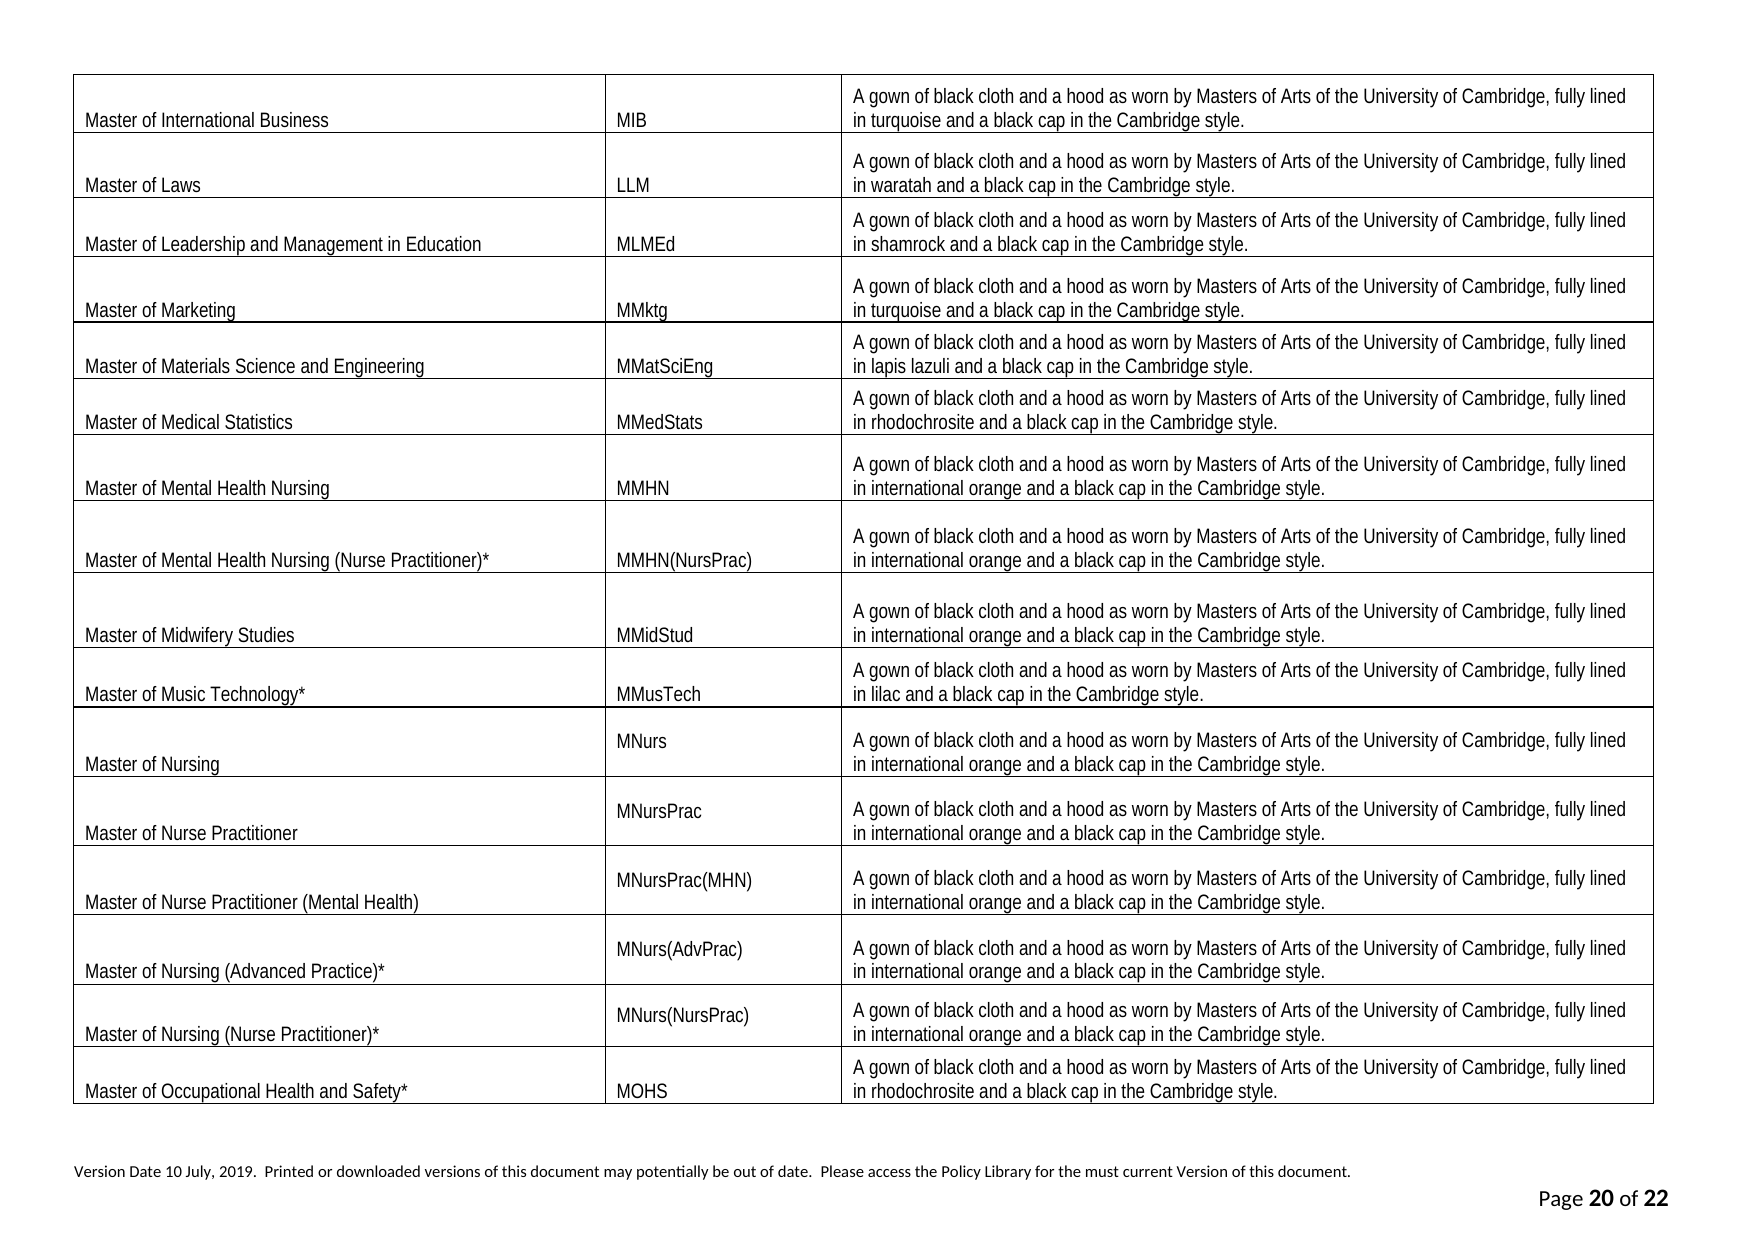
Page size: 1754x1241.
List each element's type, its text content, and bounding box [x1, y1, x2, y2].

table_cell A gown of black cloth and a hood as worn by Masters of Arts of the University of Cambridge, fully lined in international orange and a black cap in the Cambridge style. [842, 846, 1653, 914]
table_cell Master of Midwifery Studies [74, 573, 605, 647]
table_cell Master of Nursing [74, 708, 605, 776]
table_cell MMidStud [606, 573, 841, 647]
table_cell MNurs [606, 708, 841, 776]
table_cell Master of Laws [74, 133, 605, 197]
table_cell MMktg [606, 257, 841, 321]
table_cell A gown of black cloth and a hood as worn by Masters of Arts of the University of Cambridge, fully lined in international orange and a black cap in the Cambridge style. [842, 777, 1653, 845]
table_cell A gown of black cloth and a hood as worn by Masters of Arts of the University of Cambridge, fully lined in international orange and a black cap in the Cambridge style. [842, 985, 1653, 1046]
table_cell MOHS [606, 1047, 841, 1103]
table_cell Master of Nursing (Advanced Practice)* [74, 915, 605, 983]
table_cell A gown of black cloth and a hood as worn by Masters of Arts of the University of Cambridge, fully lined in international orange and a black cap in the Cambridge style. [842, 573, 1653, 647]
table_cell LLM [606, 133, 841, 197]
table_cell MMHN(NursPrac) [606, 501, 841, 572]
table_cell Master of Nurse Practitioner (Mental Health) [74, 846, 605, 914]
table_cell Master of Mental Health Nursing (Nurse Practitioner)* [74, 501, 605, 572]
table_cell Master of Marketing [74, 257, 605, 321]
table_cell Master of Leadership and Management in Education [74, 198, 605, 256]
table_cell A gown of black cloth and a hood as worn by Masters of Arts of the University of Cambridge, fully lined in international orange and a black cap in the Cambridge style. [842, 915, 1653, 983]
table_cell MIB [606, 75, 841, 132]
table_cell MMatSciEng [606, 323, 841, 378]
table_cell MMHN [606, 435, 841, 500]
table_cell A gown of black cloth and a hood as worn by Masters of Arts of the University of Cambridge, fully lined in lapis lazuli and a black cap in the Cambridge style. [842, 323, 1653, 378]
table_cell Master of Occupational Health and Safety* [74, 1047, 605, 1103]
table_cell Master of Nursing (Nurse Practitioner)* [74, 985, 605, 1046]
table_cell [842, 75, 1653, 132]
table_cell MNursPrac [606, 777, 841, 845]
table_cell A gown of black cloth and a hood as worn by Masters of Arts of the University of Cambridge, fully lined in international orange and a black cap in the Cambridge style. [842, 708, 1653, 776]
table_cell MMusTech [606, 648, 841, 706]
table_cell Master of Materials Science and Engineering [74, 323, 605, 378]
table_cell MMedStats [606, 379, 841, 434]
table_cell Master of Mental Health Nursing [74, 435, 605, 500]
table_cell MLMEd [606, 198, 841, 256]
table_cell Master of Medical Statistics [74, 379, 605, 434]
table_cell A gown of black cloth and a hood as worn by Masters of Arts of the University of Cambridge, fully lined in shamrock and a black cap in the Cambridge style. [842, 198, 1653, 256]
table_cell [842, 1047, 1653, 1103]
table_cell MNursPrac(MHN) [606, 846, 841, 914]
table_cell MNurs(NursPrac) [606, 985, 841, 1046]
table_cell MNurs(AdvPrac) [606, 915, 841, 983]
table_cell Master of Music Technology* [74, 648, 605, 706]
table_cell A gown of black cloth and a hood as worn by Masters of Arts of the University of Cambridge, fully lined in international orange and a black cap in the Cambridge style. [842, 501, 1653, 572]
table_cell A gown of black cloth and a hood as worn by Masters of Arts of the University of Cambridge, fully lined in international orange and a black cap in the Cambridge style. [842, 435, 1653, 500]
table_cell Master of Nurse Practitioner [74, 777, 605, 845]
table_cell Master of International Business [74, 75, 605, 132]
table_cell A gown of black cloth and a hood as worn by Masters of Arts of the University of Cambridge, fully lined in lilac and a black cap in the Cambridge style. [842, 648, 1653, 706]
